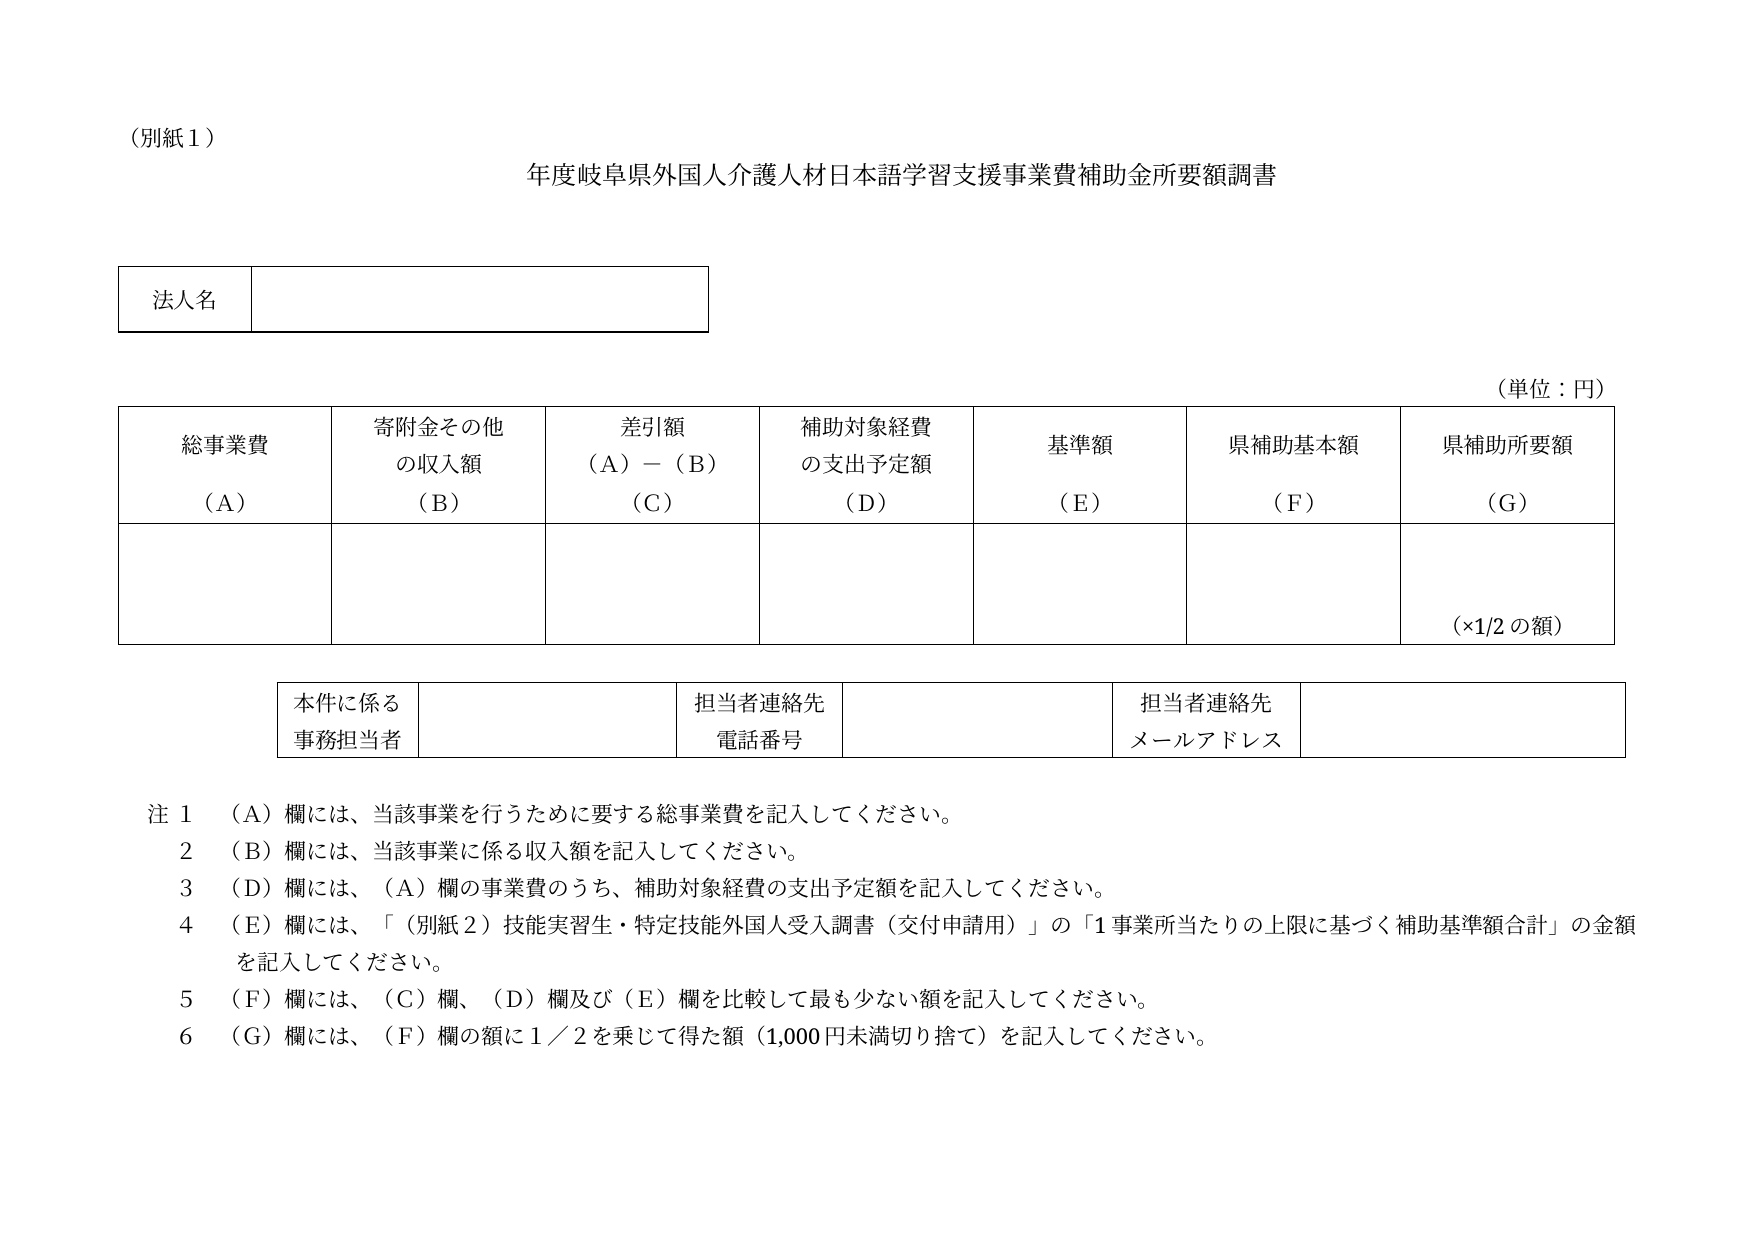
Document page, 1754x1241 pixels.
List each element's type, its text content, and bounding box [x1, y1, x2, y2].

text （別紙１） [118, 118, 1636, 155]
table_cell （Ｂ） [332, 481, 545, 523]
table_header 担当者連絡先 メールアドレス [1113, 683, 1300, 757]
text 注 １ （Ａ）欄には、当該事業を行うために要する総事業費を記入してください。 [148, 795, 1636, 832]
text 年度岐阜県外国人介護人材日本語学習支援事業費補助金所要額調書 [118, 155, 1636, 192]
table_cell [974, 524, 1186, 644]
table_header [843, 683, 1112, 757]
text ６ （Ｇ）欄には、（Ｆ）欄の額に１／２を乗じて得た額（1,000円未満切り捨て）を記入してください。 [148, 1016, 1636, 1053]
text ２ （Ｂ）欄には、当該事業に係る収入額を記入してください。 [148, 832, 1636, 869]
table_cell [119, 524, 331, 644]
table_cell （Ｆ） [1187, 481, 1400, 523]
table_cell [546, 524, 759, 644]
table_cell [1401, 524, 1614, 604]
table_header 基準額 [974, 407, 1186, 481]
table_header 差引額 （Ａ）－（Ｂ） [546, 407, 759, 481]
table_header [419, 683, 676, 757]
table_header 本件に係る 事務担当者 [278, 683, 418, 757]
table_header 寄附金その他 の収入額 [332, 407, 545, 481]
table_cell （Ｄ） [760, 481, 973, 523]
text （単位：円） [118, 369, 1617, 406]
table_cell [1187, 524, 1400, 644]
text ５ （Ｆ）欄には、（Ｃ）欄、（Ｄ）欄及び（Ｅ）欄を比較して最も少ない額を記入してください。 [148, 979, 1636, 1016]
table_cell （Ａ） [119, 481, 331, 523]
table_header 県補助基本額 [1187, 407, 1400, 481]
table_header [252, 267, 708, 331]
table_cell （Ｅ） [974, 481, 1186, 523]
table_header 法人名 [119, 267, 251, 331]
table_cell [760, 524, 973, 644]
table_header [1301, 683, 1625, 757]
text ４ （Ｅ）欄には、「（別紙２）技能実習生・特定技能外国人受入調書（交付申請用）」の「1事業所当たりの上限に基づく補助基準額合計」の金額を記入してください。 [148, 906, 1636, 979]
text ３ （Ｄ）欄には、（Ａ）欄の事業費のうち、補助対象経費の支出予定額を記入してください。 [148, 869, 1636, 906]
table_cell （×1/2の額） [1401, 604, 1614, 644]
table_header 補助対象経費 の支出予定額 [760, 407, 973, 481]
table_header 総事業費 [119, 407, 331, 481]
table_cell （Ｃ） [546, 481, 759, 523]
table_cell [332, 524, 545, 644]
table_header 担当者連絡先 電話番号 [677, 683, 842, 757]
table_header 県補助所要額 [1401, 407, 1614, 481]
table_cell （Ｇ） [1401, 481, 1614, 523]
